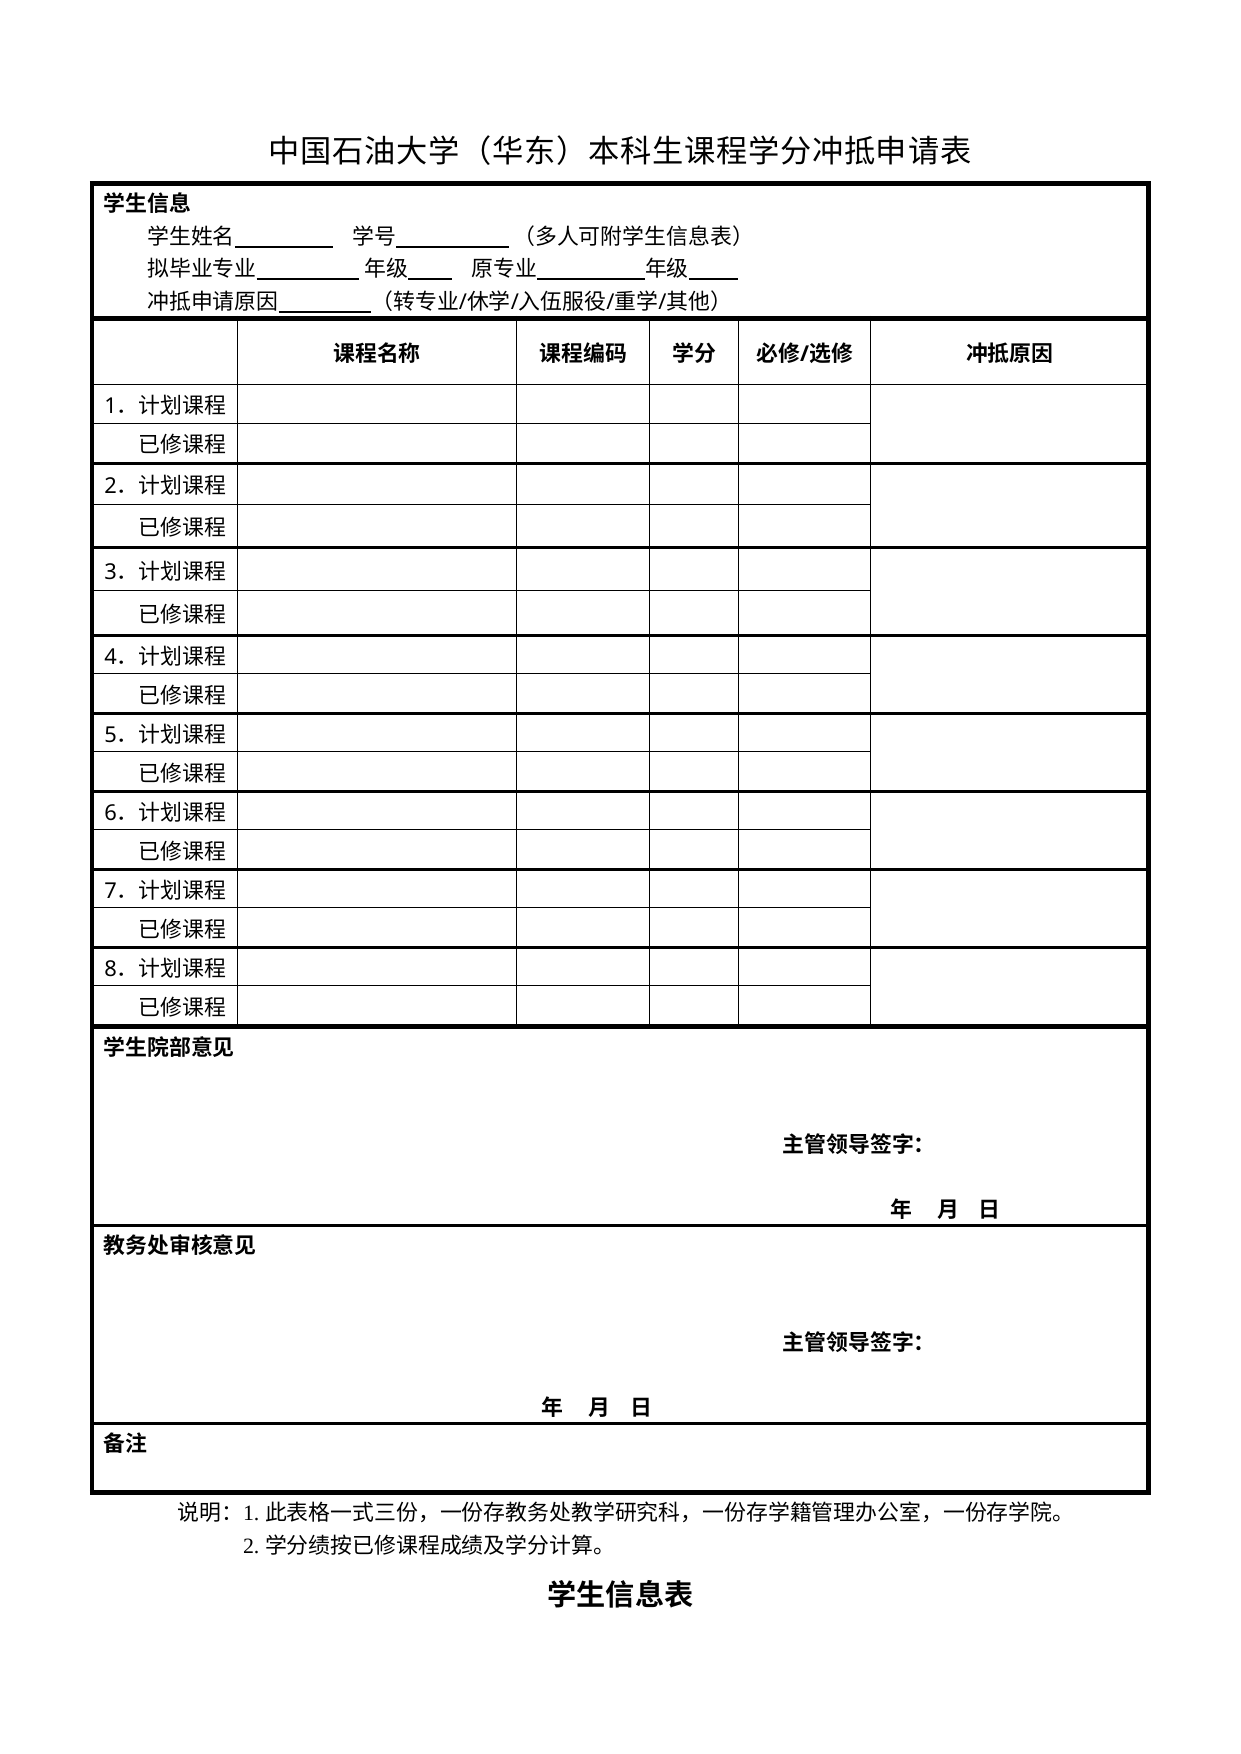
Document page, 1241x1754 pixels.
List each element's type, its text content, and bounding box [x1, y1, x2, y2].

table_cell 必修/选修 [739, 321, 870, 384]
table_cell [739, 986, 870, 1024]
table_cell 1．计划课程 [94, 385, 237, 423]
table_cell [650, 986, 738, 1024]
table_cell [238, 986, 516, 1024]
table_cell [739, 591, 870, 634]
table_cell [739, 505, 870, 546]
table_cell [739, 715, 870, 751]
table_cell 学生院部意见 主管领导签字： 年 月 日 [94, 1029, 1146, 1224]
table_cell [517, 871, 649, 907]
table_cell 6．计划课程 [94, 793, 237, 829]
table_cell [650, 385, 738, 423]
table_cell 已修课程 [94, 752, 237, 790]
table_cell 学分 [650, 321, 738, 384]
table_cell [517, 715, 649, 751]
table_cell [650, 871, 738, 907]
table_cell [739, 424, 870, 462]
table_cell [871, 465, 1146, 546]
table_cell [517, 505, 649, 546]
table_cell [871, 715, 1146, 790]
table_cell [739, 637, 870, 673]
table_cell 已修课程 [94, 424, 237, 462]
table_cell [650, 830, 738, 868]
table_cell 课程编码 [517, 321, 649, 384]
table_cell 备注 [94, 1425, 1146, 1490]
table_cell [739, 674, 870, 712]
table_cell [517, 424, 649, 462]
table_cell [238, 793, 516, 829]
table_cell [650, 674, 738, 712]
table_cell [650, 424, 738, 462]
table_cell [650, 591, 738, 634]
table_cell [650, 908, 738, 946]
table_cell [739, 949, 870, 985]
table_cell [238, 549, 516, 590]
table_cell 已修课程 [94, 505, 237, 546]
table_cell 5．计划课程 [94, 715, 237, 751]
table_cell [517, 908, 649, 946]
table_cell 2．计划课程 [94, 465, 237, 504]
table_cell [739, 465, 870, 504]
table_cell [739, 793, 870, 829]
table_cell 已修课程 [94, 908, 237, 946]
table_cell 4．计划课程 [94, 637, 237, 673]
table_cell [739, 752, 870, 790]
table_cell [517, 385, 649, 423]
table_cell [517, 549, 649, 590]
table_cell 已修课程 [94, 986, 237, 1024]
table_cell [739, 871, 870, 907]
table_cell [650, 949, 738, 985]
table_cell [739, 549, 870, 590]
table_cell 已修课程 [94, 674, 237, 712]
table_cell [517, 591, 649, 634]
table_cell [871, 793, 1146, 868]
table_cell [238, 591, 516, 634]
table_cell [871, 949, 1146, 1024]
table_cell [238, 871, 516, 907]
table_cell [517, 949, 649, 985]
table_cell [517, 637, 649, 673]
text 2. 学分绩按已修课程成绩及学分计算。 [177, 1527, 1063, 1560]
table_cell [650, 715, 738, 751]
table_cell [517, 752, 649, 790]
table_cell [517, 986, 649, 1024]
table_cell [650, 465, 738, 504]
table_cell 已修课程 [94, 830, 237, 868]
table_cell [650, 549, 738, 590]
table_cell 3．计划课程 [94, 549, 237, 590]
table_cell [238, 949, 516, 985]
table_cell [871, 385, 1146, 462]
table_cell [238, 385, 516, 423]
table_cell [739, 908, 870, 946]
table_cell [871, 549, 1146, 634]
table_cell [650, 793, 738, 829]
table_cell [650, 752, 738, 790]
table_cell 课程名称 [238, 321, 516, 384]
table_cell [871, 871, 1146, 946]
table_cell [871, 637, 1146, 712]
table_cell [238, 752, 516, 790]
text 学生信息表 [177, 1560, 1063, 1625]
table_cell [739, 385, 870, 423]
table_cell [94, 321, 237, 384]
table_cell 7．计划课程 [94, 871, 237, 907]
table_cell [650, 637, 738, 673]
table_cell 8．计划课程 [94, 949, 237, 985]
table_cell [517, 793, 649, 829]
table_cell [517, 674, 649, 712]
table_cell 已修课程 [94, 591, 237, 634]
table_cell [650, 505, 738, 546]
table_cell [238, 505, 516, 546]
table_header 学生信息 学生姓名 学号 （多人可附学生信息表） 拟毕业专业 年级 原专业 年级 冲抵申请原因 （转专业/休学/入伍服役/重学/其他） [94, 186, 1146, 316]
table_cell [739, 830, 870, 868]
table_cell [517, 465, 649, 504]
table_cell [238, 830, 516, 868]
table_cell [238, 715, 516, 751]
text 中国石油大学（华东）本科生课程学分冲抵申请表 [177, 116, 1063, 181]
table_cell [238, 674, 516, 712]
table_cell [238, 424, 516, 462]
text 说明：1. 此表格一式三份，一份存教务处教学研究科，一份存学籍管理办公室，一份存学院。 [177, 1495, 1063, 1527]
table_cell 冲抵原因 [871, 321, 1146, 384]
table_cell [238, 465, 516, 504]
table_cell [238, 908, 516, 946]
table_cell [238, 637, 516, 673]
table_cell 教务处审核意见 主管领导签字： 年 月 日 [94, 1227, 1146, 1422]
table_cell [517, 830, 649, 868]
